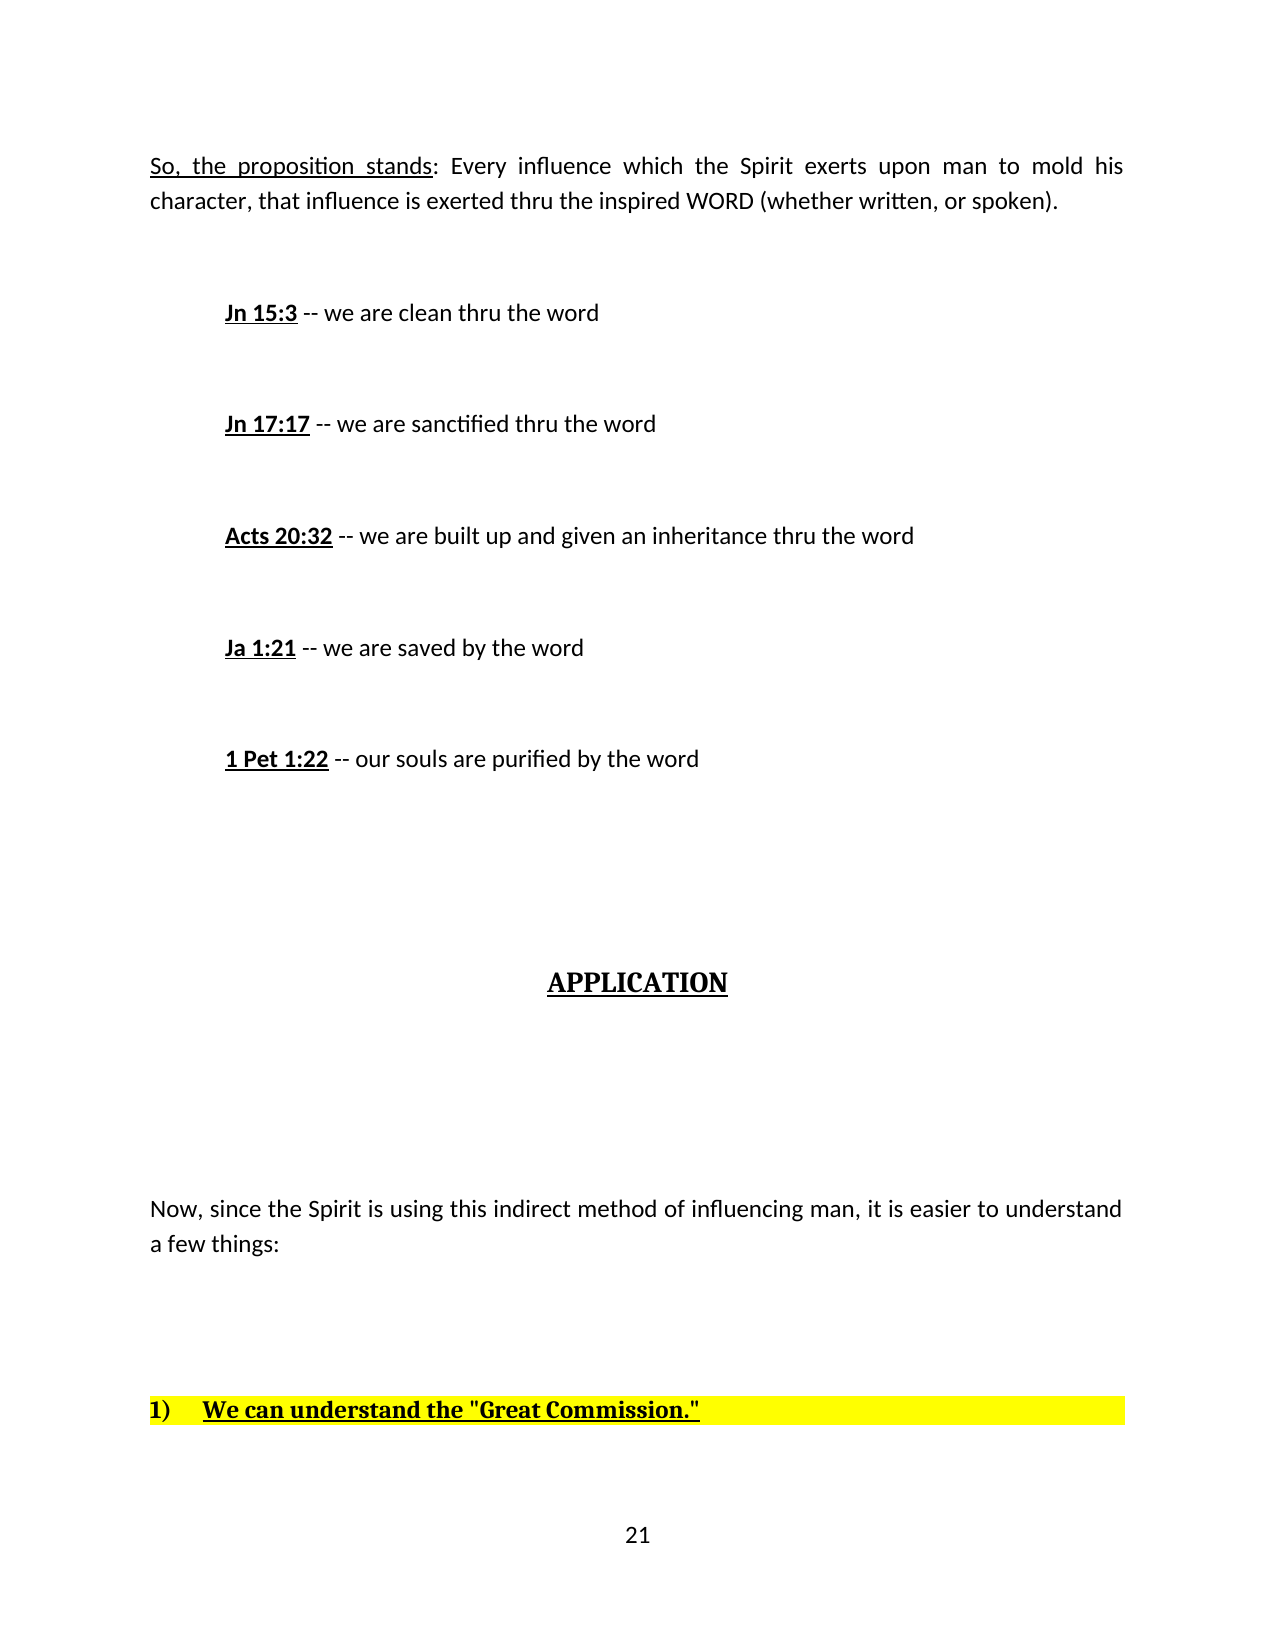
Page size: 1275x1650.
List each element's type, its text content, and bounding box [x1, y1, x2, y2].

text Jn 17:17 -- we are sanctified thru the word [225, 408, 1125, 439]
text Acts 20:32 -- we are built up and given an inheritance thru the word [225, 520, 1125, 551]
text Jn 15:3 -- we are clean thru the word [225, 297, 1125, 327]
subtitle 1) We can understand the "Great Commission." [150, 1396, 1125, 1425]
text 1 Pet 1:22 -- our souls are purified by the word [225, 743, 1125, 774]
text Now, since the Spirit is using this indirect method of influencing man, it is easier to understand a few things: [150, 1193, 1125, 1259]
text So, the proposition stands: Every influence which the Spirit exerts upon man to mold his character, that influence is exerted thru the inspired WORD (whether written, or spoken). [150, 150, 1125, 216]
subtitle APPLICATION [262, 967, 1012, 1000]
text Ja 1:21 -- we are saved by the word [225, 632, 1125, 662]
